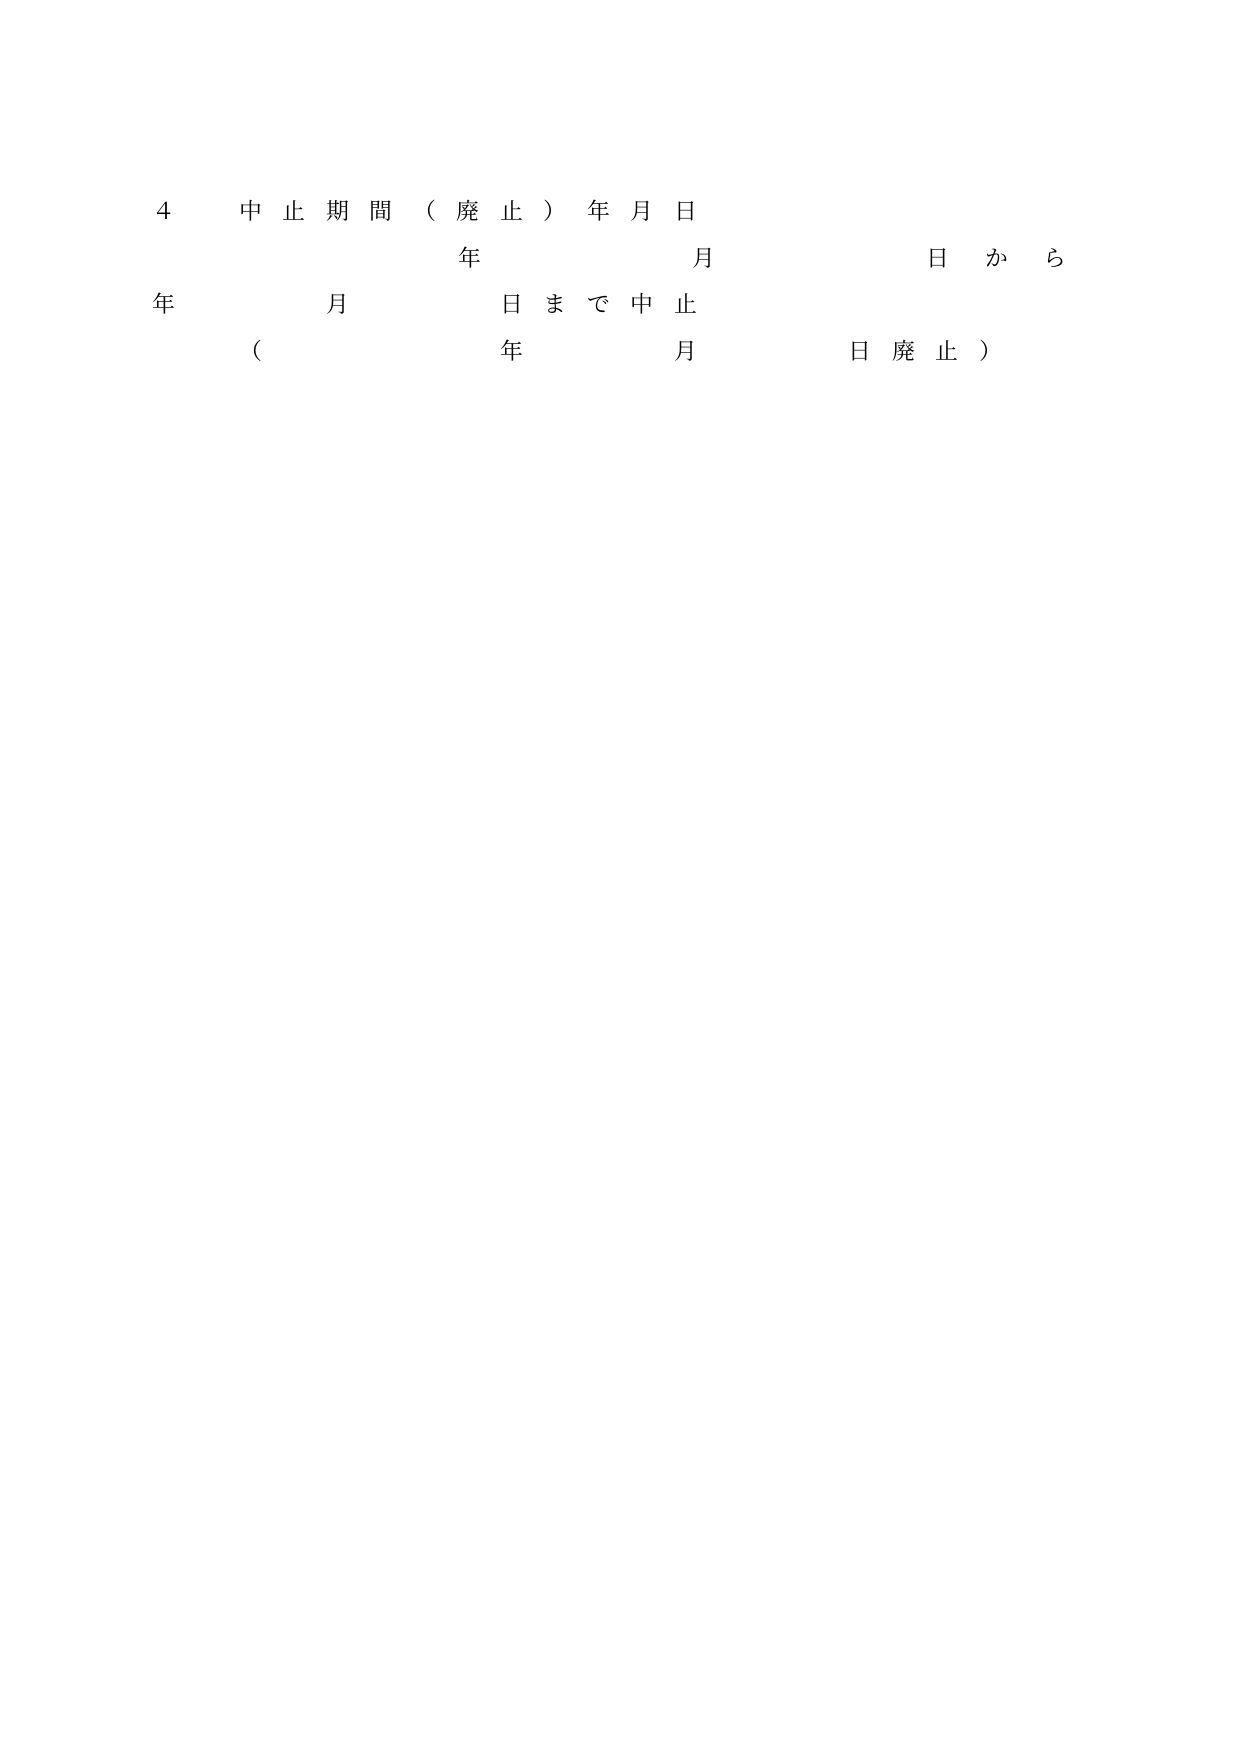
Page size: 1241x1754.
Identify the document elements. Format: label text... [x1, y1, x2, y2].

text 年 月 日から 年 月 日まで中止 [152, 233, 1088, 326]
text （ 年 月 日廃止） [152, 326, 1088, 373]
text ４ 中止期間（廃止）年月日 [152, 186, 1088, 233]
